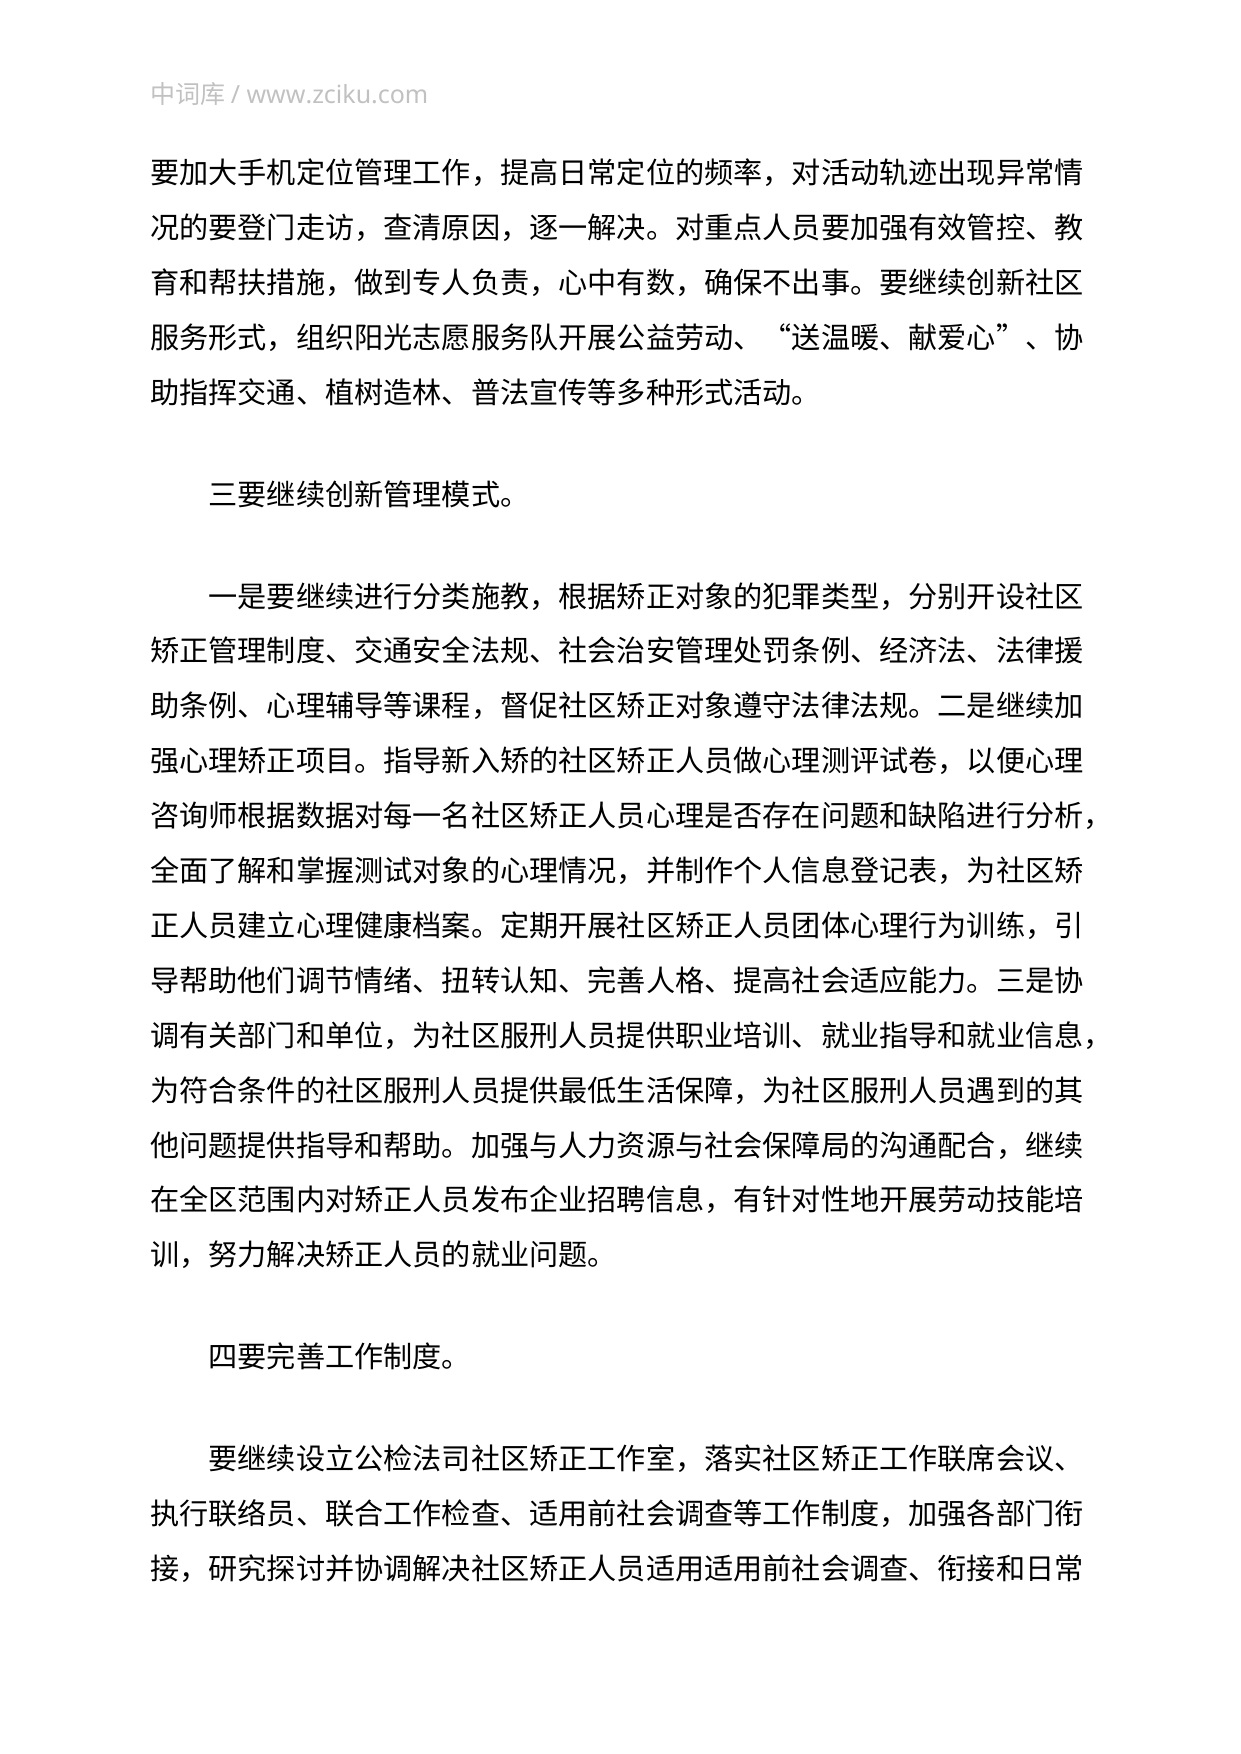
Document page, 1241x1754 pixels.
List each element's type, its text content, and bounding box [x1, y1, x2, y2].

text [150, 1435, 1090, 1587]
text 四要完善工作制度。 [150, 1334, 1090, 1376]
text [150, 150, 1090, 412]
text 三要继续创新管理模式。 [150, 471, 1090, 514]
text 一是要继续进行分类施教，根据矫正对象的犯罪类型，分别开设社区矫正管理制度、交通安全法规、社会治安管理处罚条例、经济法、法律援助条例、心理辅导等课程，督促社区矫正对象遵守法律法规。二是继续加强心理矫正项目。指导新入矫的社区矫正人员做心理测评试卷，以便心理咨询师根据数据对每一名社区矫正人员心理是否存在问题和缺陷进行分析，全面了解和掌握测试对象的心理情况，并制作个人信息登记表，为社区矫正人员建立心理健康档案。定期开展社区矫正人员团体心理行为训练，引导帮助他们调节情绪、扭转认知、完善人格、提高社会适应能力。三是协调有关部门和单位，为社区服刑人员提供职业培训、就业指导和就业信息，为符合条件的社区服刑人员提供最低生活保障，为社区服刑人员遇到的其他问题提供指导和帮助。加强与人力资源与社会保障局的沟通配合，继续在全区范围内对矫正人员发布企业招聘信息，有针对性地开展劳动技能培训，努力解决矫正人员的就业问题。 [150, 573, 1090, 1274]
